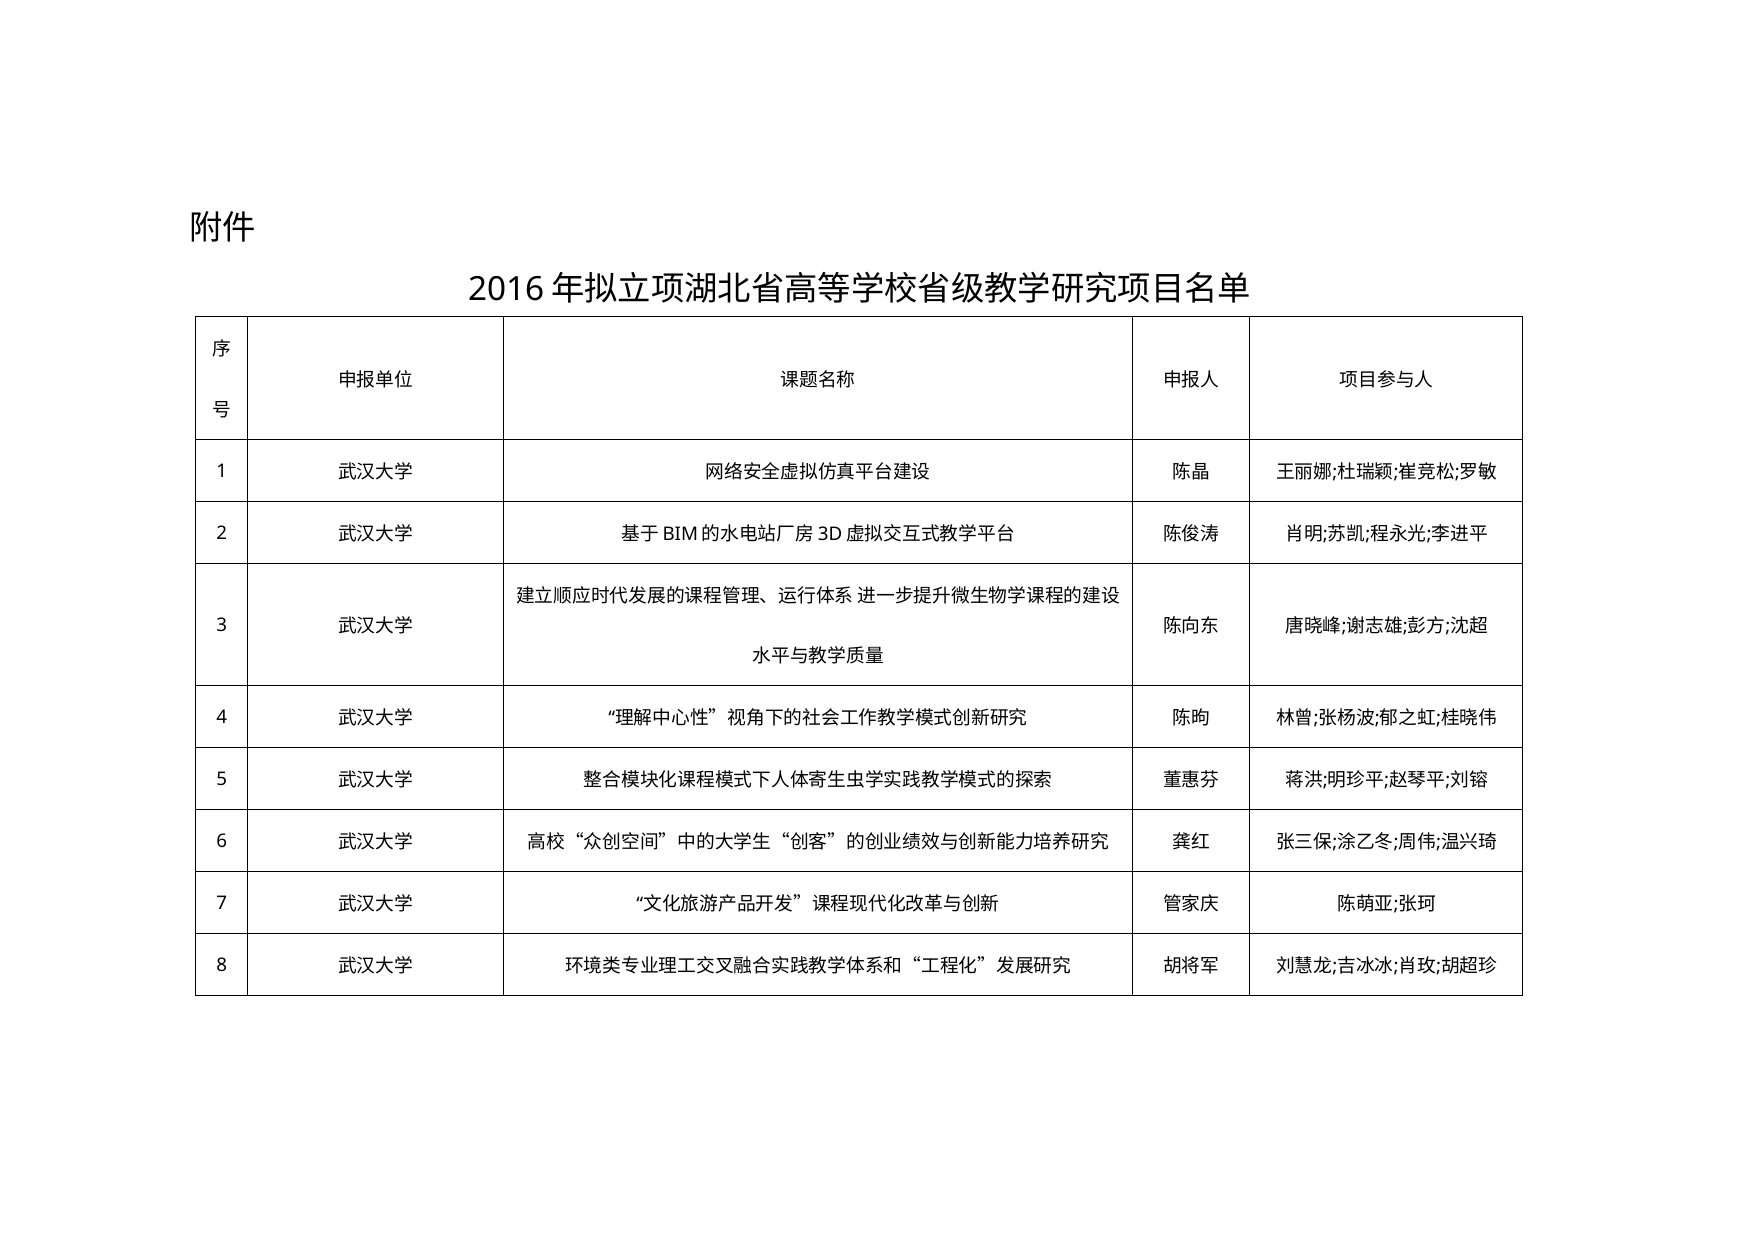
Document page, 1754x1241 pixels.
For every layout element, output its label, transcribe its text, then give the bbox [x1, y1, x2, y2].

table_cell “文化旅游产品开发”课程现代化改革与创新 [504, 872, 1132, 933]
table_cell 张三保;涂乙冬;周伟;温兴琦 [1250, 810, 1522, 871]
table_cell 唐晓峰;谢志雄;彭方;沈超 [1250, 564, 1522, 685]
table_cell 武汉大学 [248, 934, 503, 994]
table_cell 龚红 [1133, 810, 1249, 871]
table_cell 董惠芬 [1133, 748, 1249, 809]
table_cell 陈昫 [1133, 686, 1249, 747]
table_cell 高校“众创空间”中的大学生“创客”的创业绩效与创新能力培养研究 [504, 810, 1132, 871]
table_cell 武汉大学 [248, 686, 503, 747]
table_cell 2 [196, 502, 247, 562]
table_cell 4 [196, 686, 247, 747]
table_cell “理解中心性”视角下的社会工作教学模式创新研究 [504, 686, 1132, 747]
table_header 申报人 [1133, 317, 1249, 439]
table_header 序号 [196, 317, 247, 439]
table_cell 7 [196, 872, 247, 933]
text 2016年拟立项湖北省高等学校省级教学研究项目名单 [189, 255, 1529, 316]
table_cell 管家庆 [1133, 872, 1249, 933]
table_cell 武汉大学 [248, 564, 503, 685]
table_cell 1 [196, 440, 247, 501]
table_cell 陈俊涛 [1133, 502, 1249, 562]
table_cell 陈向东 [1133, 564, 1249, 685]
table_cell 整合模块化课程模式下人体寄生虫学实践教学模式的探索 [504, 748, 1132, 809]
table_cell 3 [196, 564, 247, 685]
table_cell 刘慧龙;吉冰冰;肖玫;胡超珍 [1250, 934, 1522, 994]
table_cell 武汉大学 [248, 810, 503, 871]
table_cell 王丽娜;杜瑞颖;崔竞松;罗敏 [1250, 440, 1522, 501]
table_cell 8 [196, 934, 247, 994]
table_cell 武汉大学 [248, 502, 503, 562]
table_cell 网络安全虚拟仿真平台建设 [504, 440, 1132, 501]
table_cell 武汉大学 [248, 440, 503, 501]
table_cell 陈晶 [1133, 440, 1249, 501]
table_header 申报单位 [248, 317, 503, 439]
table_cell 5 [196, 748, 247, 809]
table_cell 胡将军 [1133, 934, 1249, 994]
table_cell 蒋洪;明珍平;赵琴平;刘镕 [1250, 748, 1522, 809]
table_cell 肖明;苏凯;程永光;李进平 [1250, 502, 1522, 562]
table_header 课题名称 [504, 317, 1132, 439]
table_cell 建立顺应时代发展的课程管理、运行体系 进一步提升微生物学课程的建设水平与教学质量 [504, 564, 1132, 685]
table_cell 林曾;张杨波;郁之虹;桂晓伟 [1250, 686, 1522, 747]
table_cell 6 [196, 810, 247, 871]
table_header 项目参与人 [1250, 317, 1522, 439]
text 附件 [189, 194, 1529, 255]
table_cell 陈萌亚;张珂 [1250, 872, 1522, 933]
table_cell 武汉大学 [248, 748, 503, 809]
table_cell 基于BIM的水电站厂房3D虚拟交互式教学平台 [504, 502, 1132, 562]
table_cell 环境类专业理工交叉融合实践教学体系和“工程化”发展研究 [504, 934, 1132, 994]
table_cell 武汉大学 [248, 872, 503, 933]
